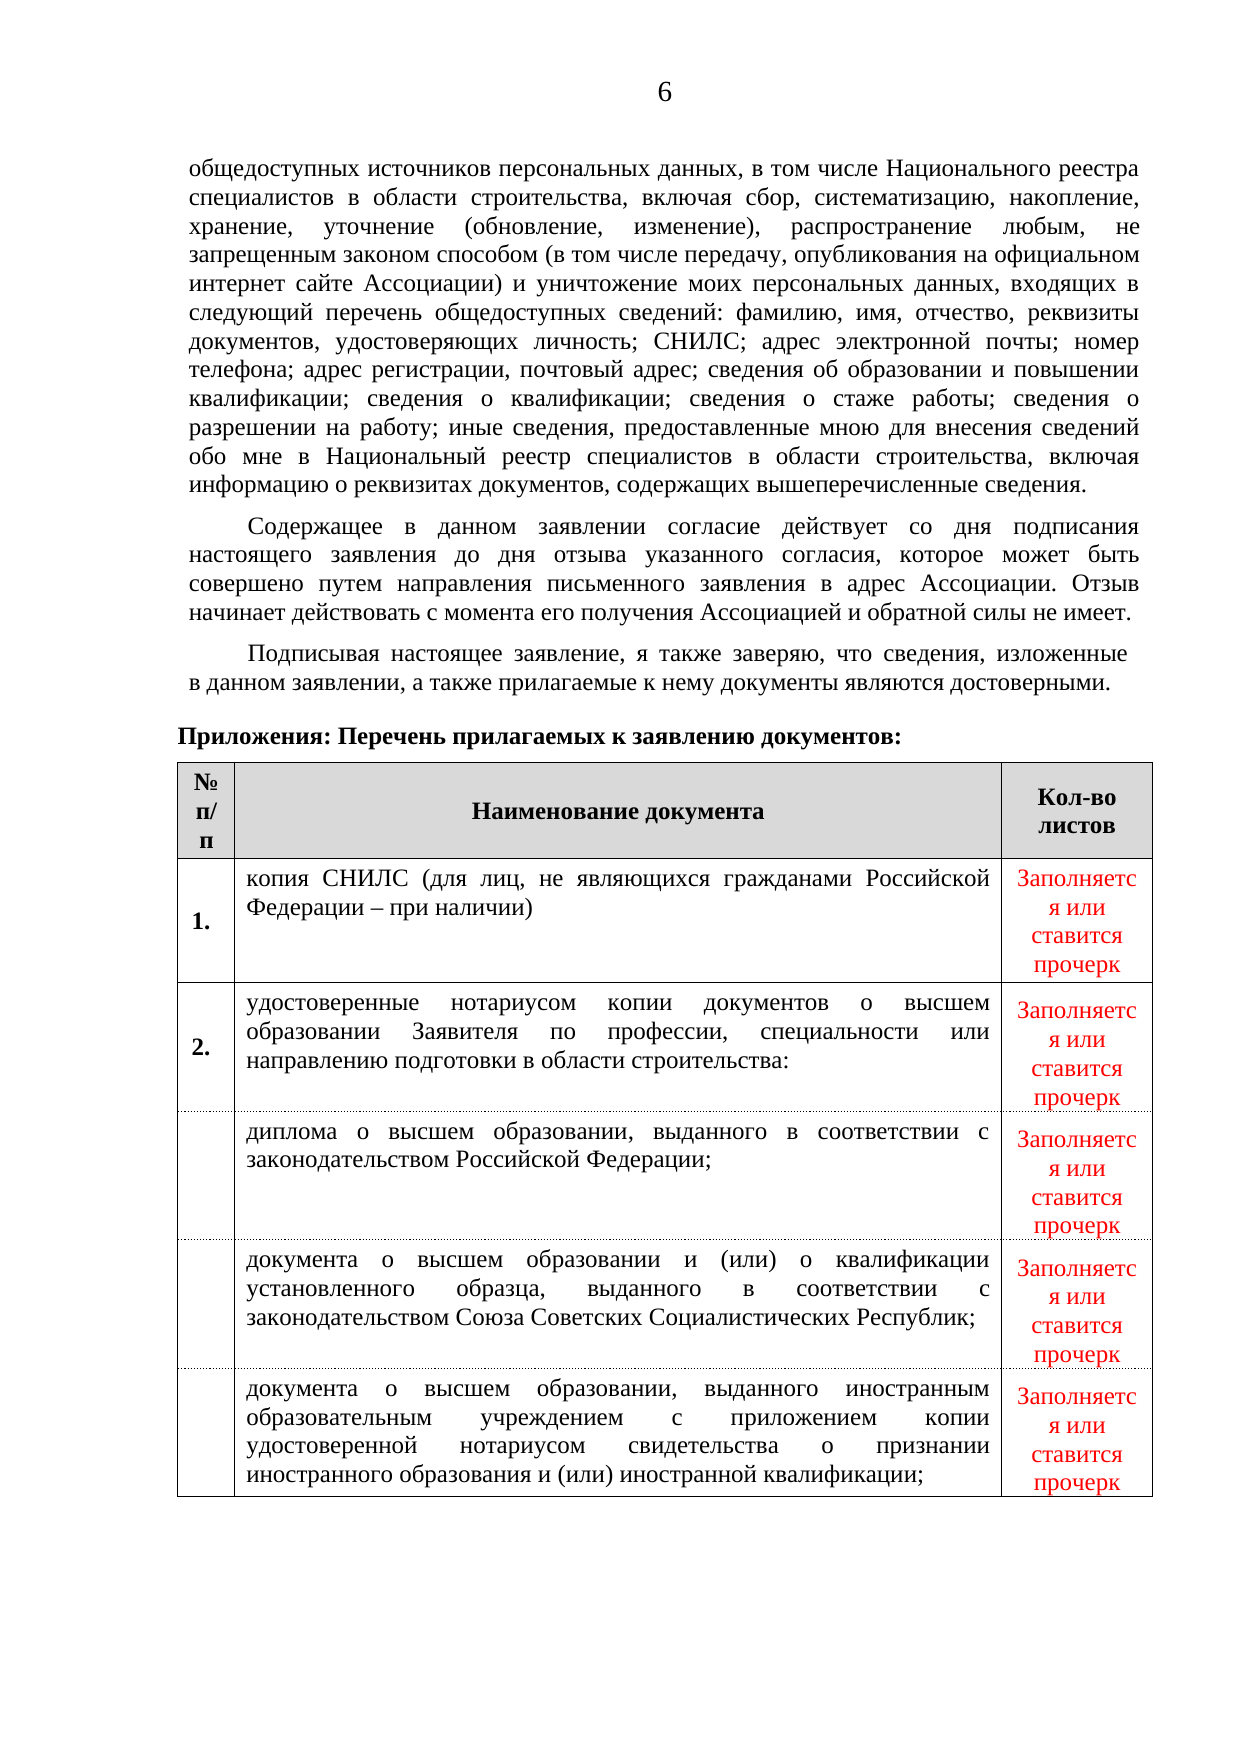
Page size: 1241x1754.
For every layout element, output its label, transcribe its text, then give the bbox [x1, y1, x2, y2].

table_cell копия СНИЛС (для лиц, не являющихся гражданами Российской Федерации – при наличии) [235, 859, 1001, 982]
table_cell [178, 1368, 234, 1496]
table_cell [178, 1239, 234, 1368]
table_cell Подписывая настоящее заявление, я также заверяю, что сведения, изложенные в данном заявлении, а также прилагаемые к нему документы являются достоверными. [177, 626, 1151, 696]
table_cell документа о высшем образовании, выданного иностранным образовательным учреждением с приложением копии удостоверенной нотариусом свидетельства о признании иностранного образования и (или) иностранной квалификации; [235, 1368, 1001, 1496]
table_cell Заполняется или ставится прочерк [1002, 859, 1152, 982]
table_cell Заполняется или ставится прочерк [1002, 1111, 1152, 1239]
table_header Кол-во листов [1002, 763, 1152, 858]
table_header № п/п [178, 763, 234, 858]
table_cell диплома о высшем образовании, выданного в соответствии с законодательством Российской Федерации; [235, 1111, 1001, 1239]
table_cell [178, 983, 234, 1111]
table_cell [178, 859, 234, 982]
table_cell [178, 1111, 234, 1239]
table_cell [177, 141, 1151, 626]
table_cell документа о высшем образовании и (или) о квалификации установленного образца, выданного в соответствии с законодательством Союза Советских Социалистических Республик; [235, 1239, 1001, 1368]
table_cell Заполняется или ставится прочерк [1002, 1368, 1152, 1496]
table_cell удостоверенные нотариусом копии документов о высшем образовании Заявителя по профессии, специальности или направлению подготовки в области строительства: [235, 983, 1001, 1111]
table_cell Заполняется или ставится прочерк [1002, 983, 1152, 1111]
table_cell Заполняется или ставится прочерк [1002, 1239, 1152, 1368]
table_header Наименование документа [235, 763, 1001, 858]
text Приложения: Перечень прилагаемых к заявлению документов: [177, 721, 1152, 749]
